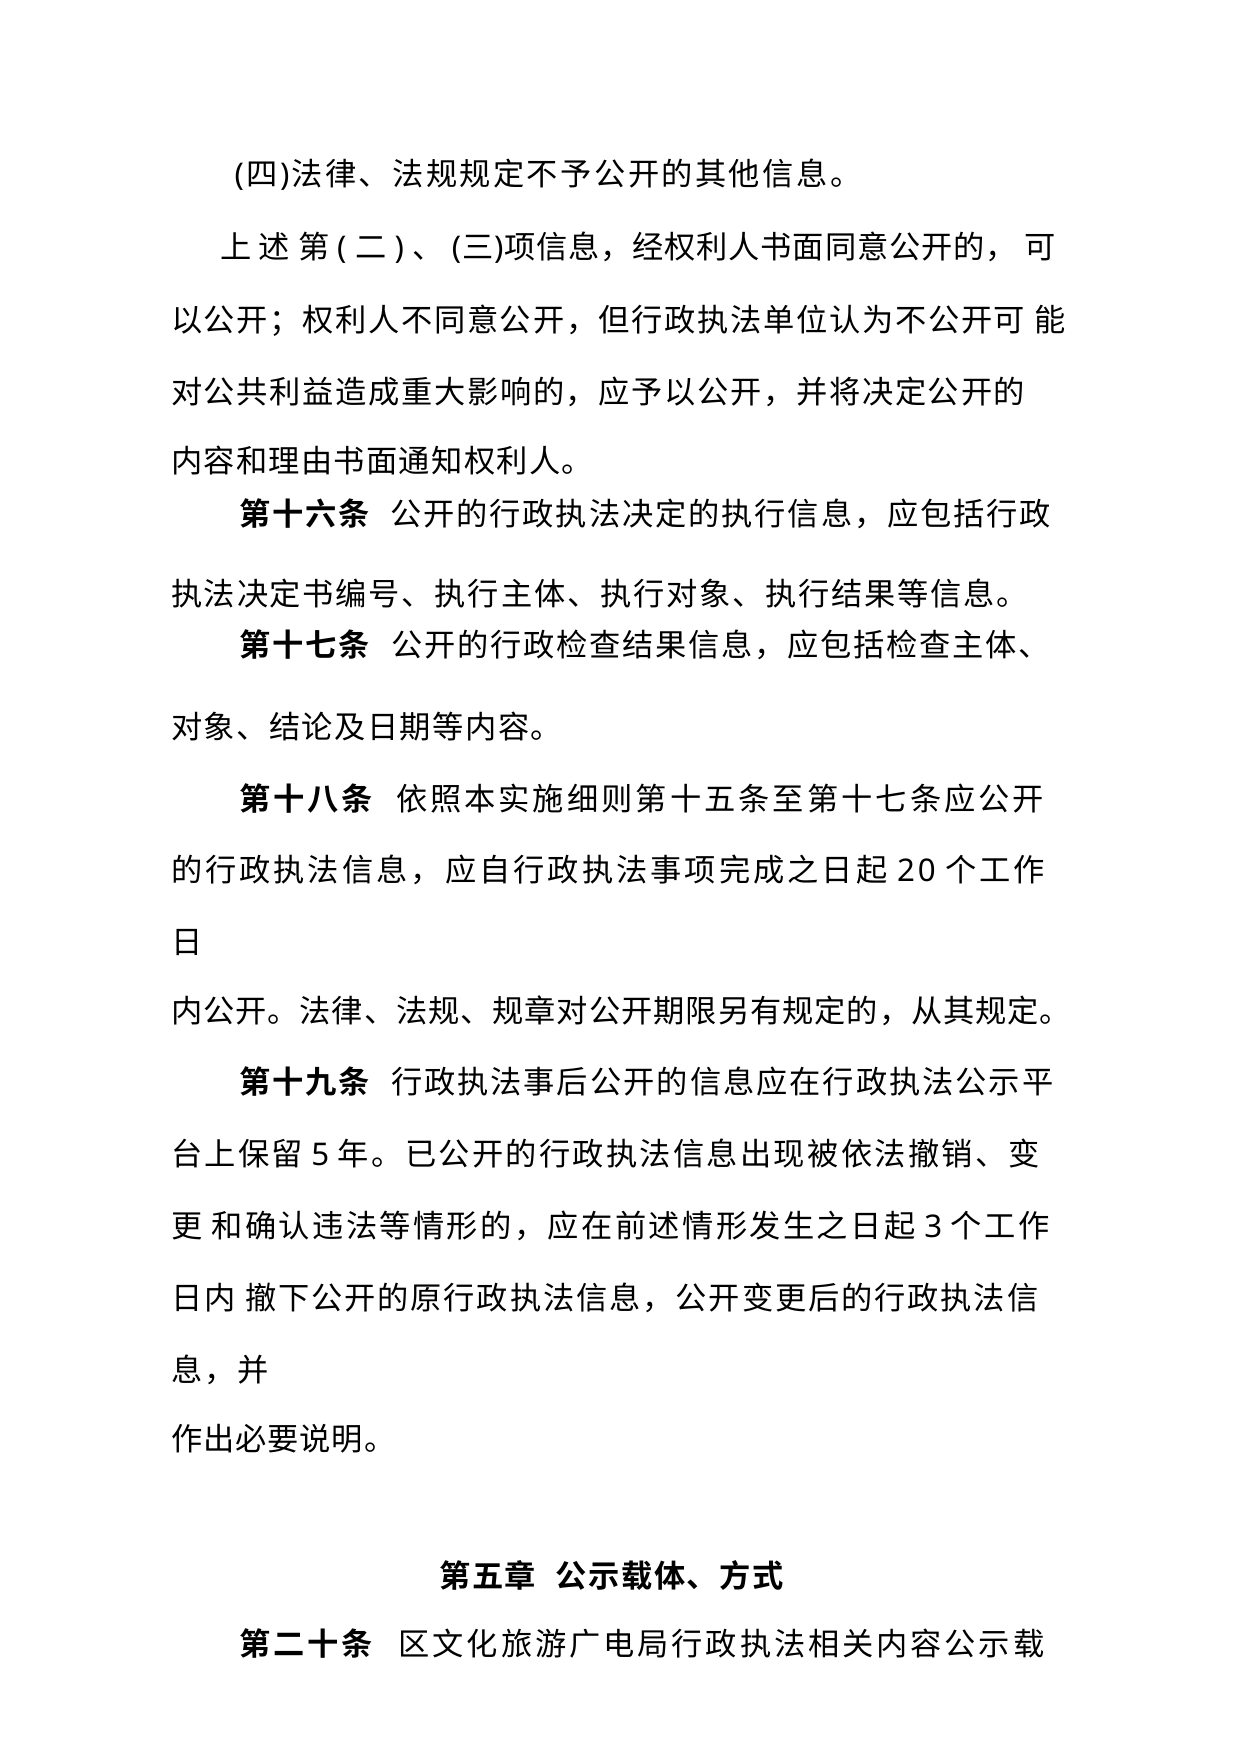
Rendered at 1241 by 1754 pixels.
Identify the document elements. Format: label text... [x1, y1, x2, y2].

text 第十九条 行政执法事后公开的信息应在行政执法公示平 台上保留5年。已公开的行政执法信息出现被依法撤销、变更 和确认违法等情形的，应在前述情形发生之日起3个工作日内 撤下公开的原行政执法信息，公开变更后的行政执法信息，并 [171, 1057, 1066, 1391]
text 内公开。法律、法规、规章对公开期限另有规定的，从其规定。 [171, 989, 1075, 1031]
text 第十六条 公开的行政执法决定的执行信息，应包括行政 [239, 509, 1075, 572]
text 第二十条 区文化旅游广电局行政执法相关内容公示载 [239, 1623, 1075, 1664]
text 执法决定书编号、执行主体、执行对象、执行结果等信息。 [171, 573, 1075, 614]
text 作出必要说明。 [171, 1417, 1075, 1458]
text 内容和理由书面通知权利人。 [171, 440, 1075, 481]
text 第十八条 依照本实施细则第十五条至第十七条应公开 的行政执法信息，应自行政执法事项完成之日起20个工作日 [171, 774, 1067, 963]
text 对象、结论及日期等内容。 [171, 706, 1075, 747]
text 第十七条 公开的行政检查结果信息，应包括检查主体、 [239, 641, 1075, 706]
text 上 述 第 ( 二 ) 、 (三)项信息，经权利人书面同意公开的， 可以公开；权利人不同意公开，但行政执法单位认为不公开可 能对公共利益造成重大影响的，应予以公开，并将决定公开的 [171, 223, 1075, 413]
text 第五章 公示载体、方式 [439, 1554, 1075, 1595]
text (四)法律、法规规定不予公开的其他信息。 [234, 152, 1075, 193]
